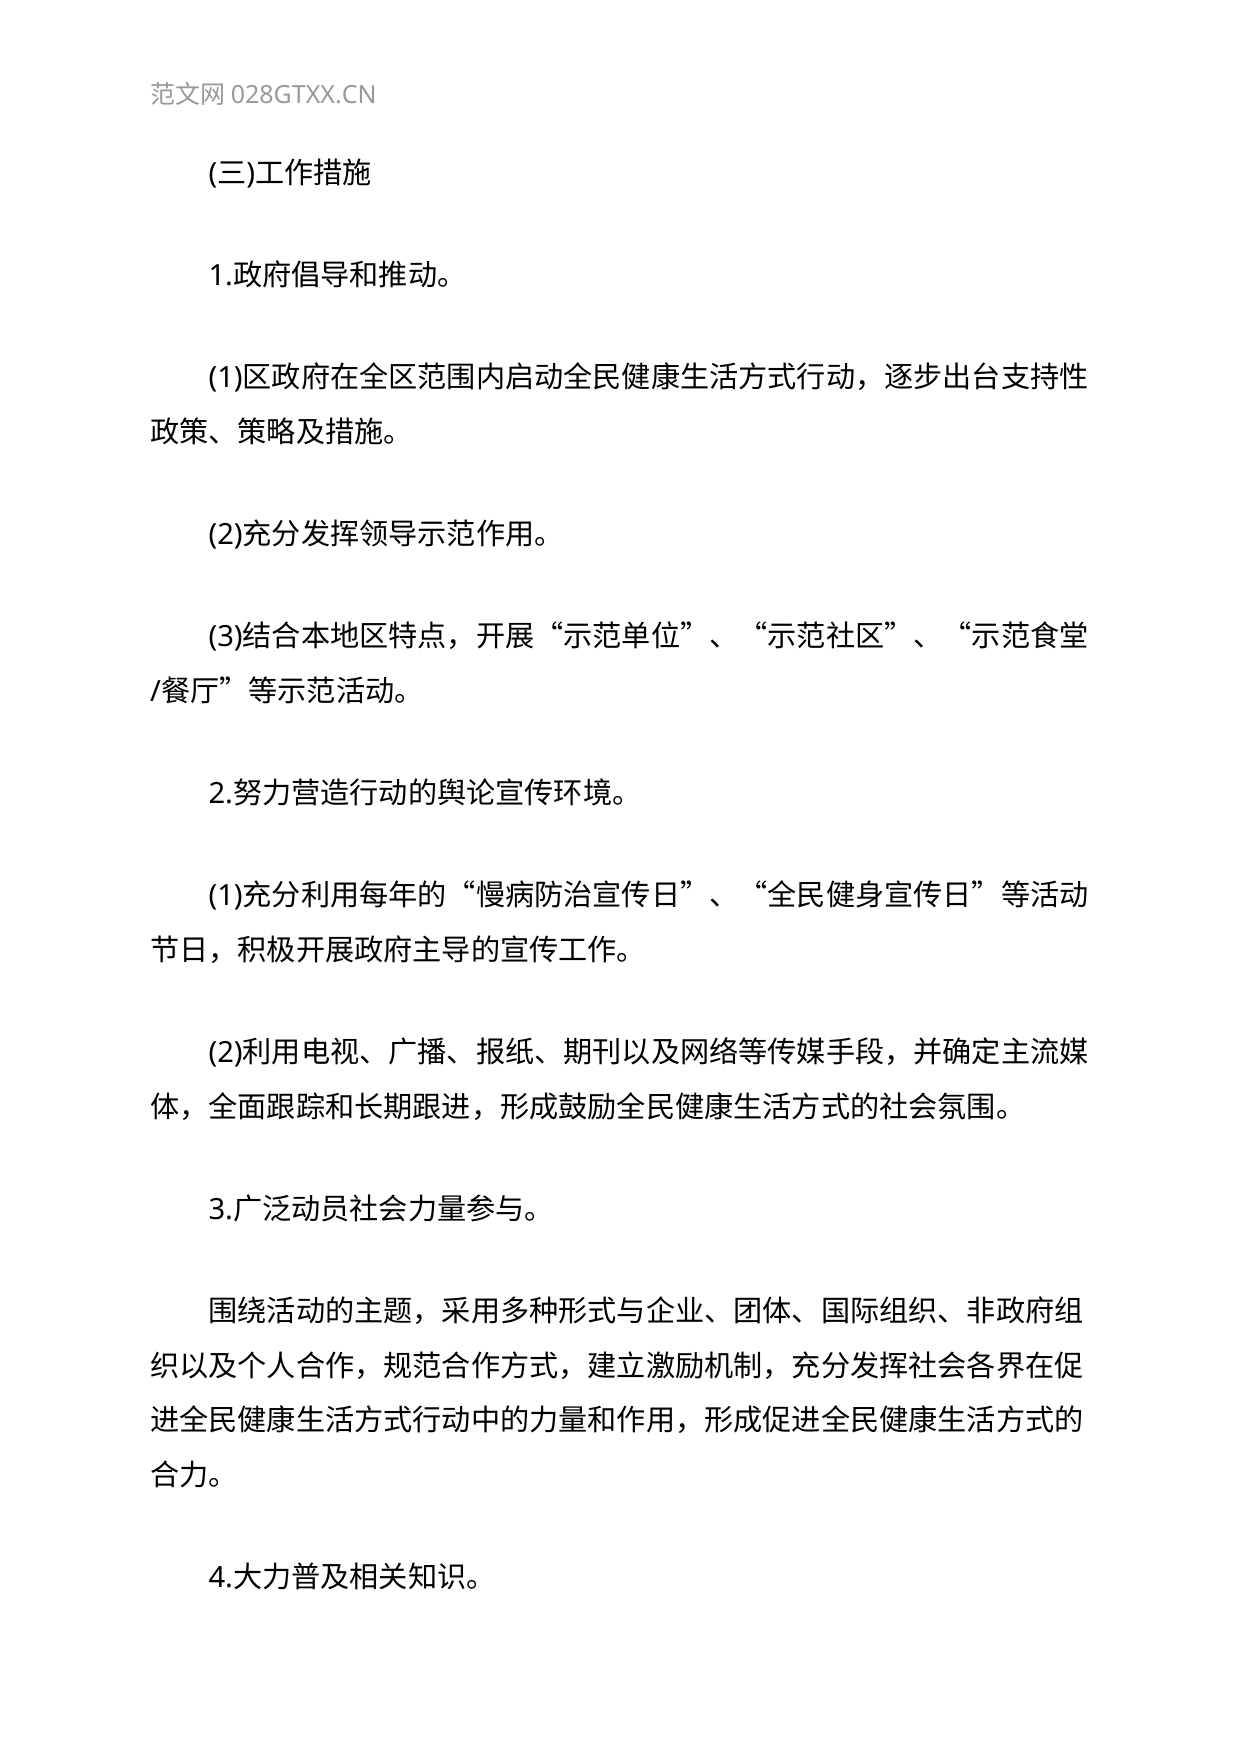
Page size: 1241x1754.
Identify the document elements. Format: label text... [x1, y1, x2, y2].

text (2)利用电视、广播、报纸、期刊以及网络等传媒手段，并确定主流媒体，全面跟踪和长期跟进，形成鼓励全民健康生活方式的社会氛围。 [150, 1028, 1090, 1126]
text (1)区政府在全区范围内启动全民健康生活方式行动，逐步出台支持性政策、策略及措施。 [150, 354, 1090, 451]
text 2.努力营造行动的舆论宣传环境。 [150, 770, 1090, 812]
text (1)充分利用每年的“慢病防治宣传日”、“全民健身宣传日”等活动节日，积极开展政府主导的宣传工作。 [150, 872, 1090, 969]
text 1.政府倡导和推动。 [150, 252, 1090, 294]
text (2)充分发挥领导示范作用。 [150, 511, 1090, 553]
text 3.广泛动员社会力量参与。 [150, 1185, 1090, 1228]
text 围绕活动的主题，采用多种形式与企业、团体、国际组织、非政府组织以及个人合作，规范合作方式，建立激励机制，充分发挥社会各界在促进全民健康生活方式行动中的力量和作用，形成促进全民健康生活方式的合力。 [150, 1287, 1090, 1494]
text (三)工作措施 [150, 150, 1090, 192]
text (3)结合本地区特点，开展“示范单位”、“示范社区”、“示范食堂/餐厅”等示范活动。 [150, 613, 1090, 710]
text 4.大力普及相关知识。 [150, 1554, 1090, 1596]
